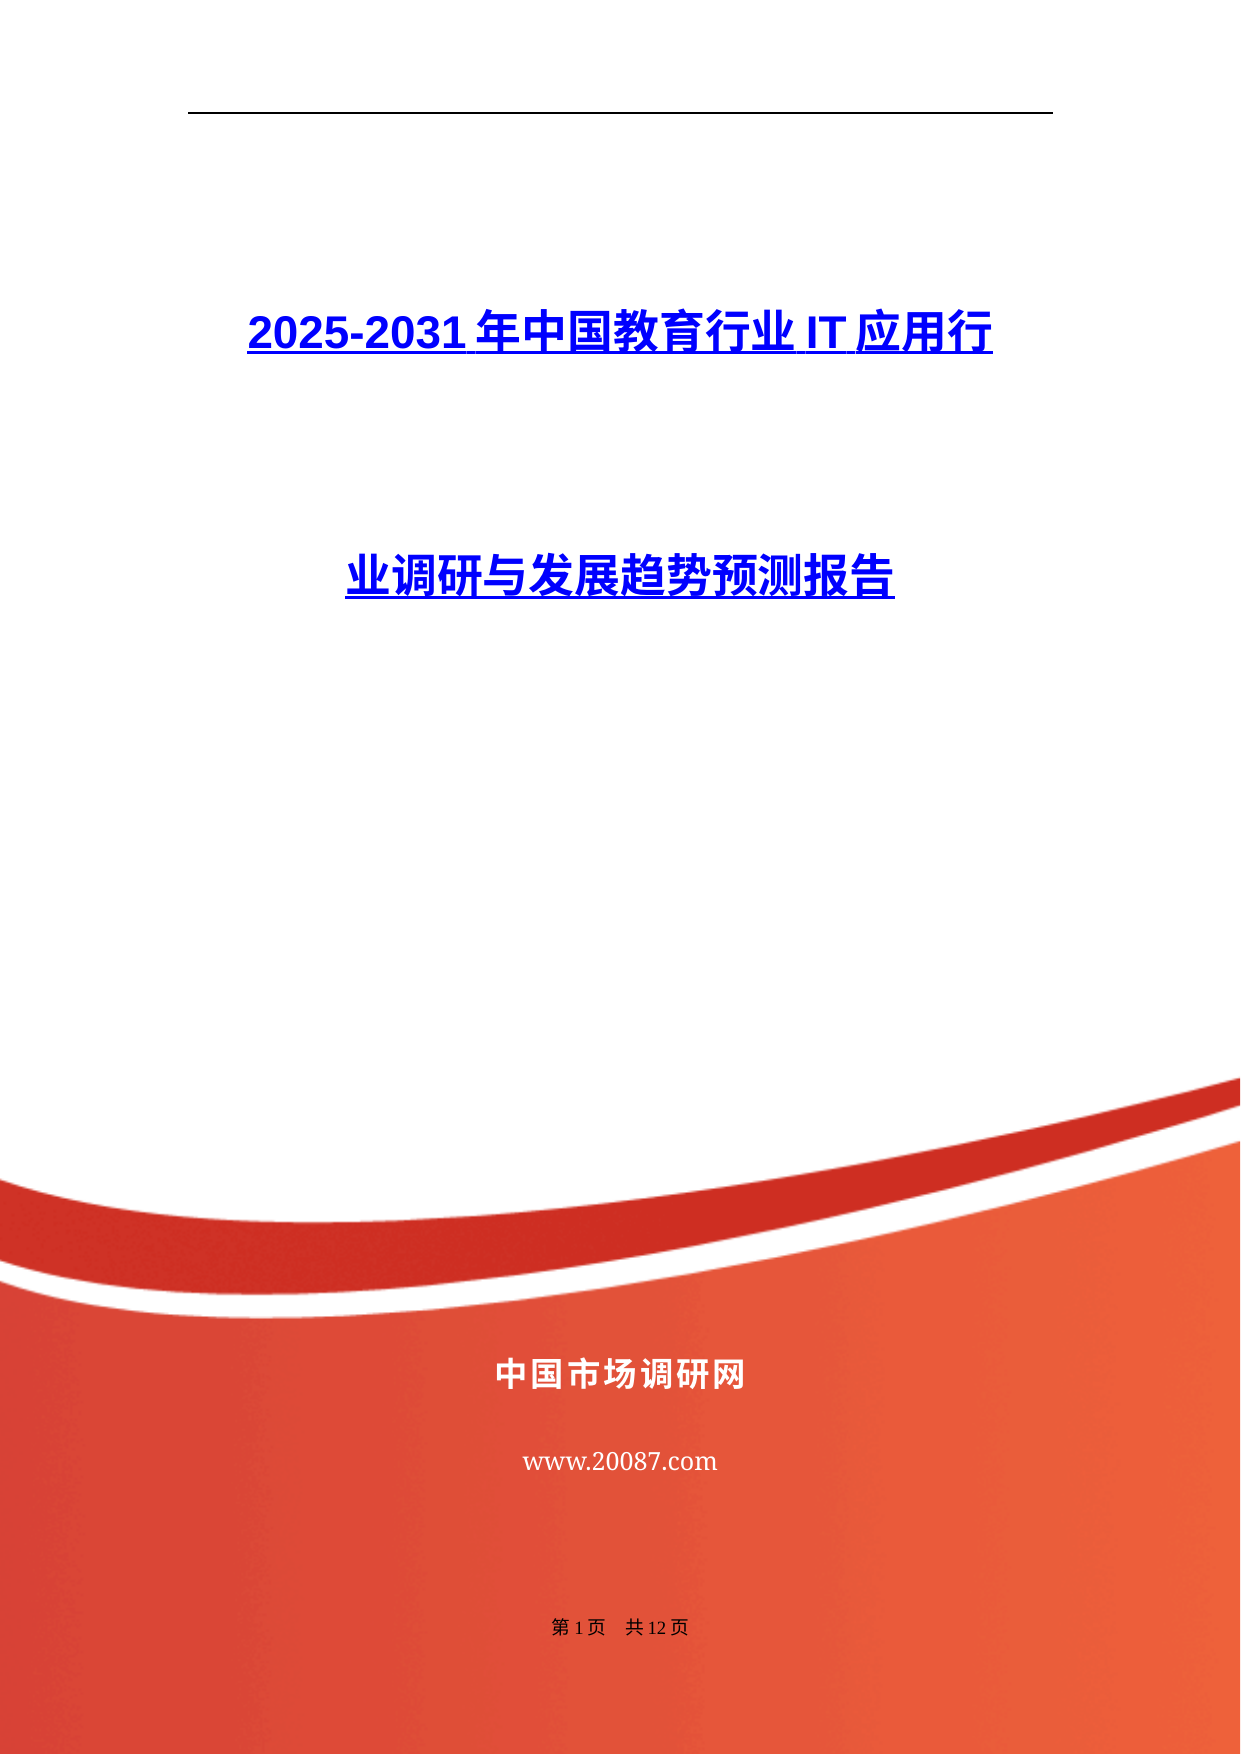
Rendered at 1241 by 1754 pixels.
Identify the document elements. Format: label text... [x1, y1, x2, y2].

table_header 2025-2031年中国教育行业IT应用行业调研与发展趋势预测报告 [188, 207, 1053, 773]
picture [0, 1006, 1241, 1754]
text www.20087.com [187, 1428, 1053, 1493]
subtitle 中国市场调研网 [187, 1339, 1053, 1404]
